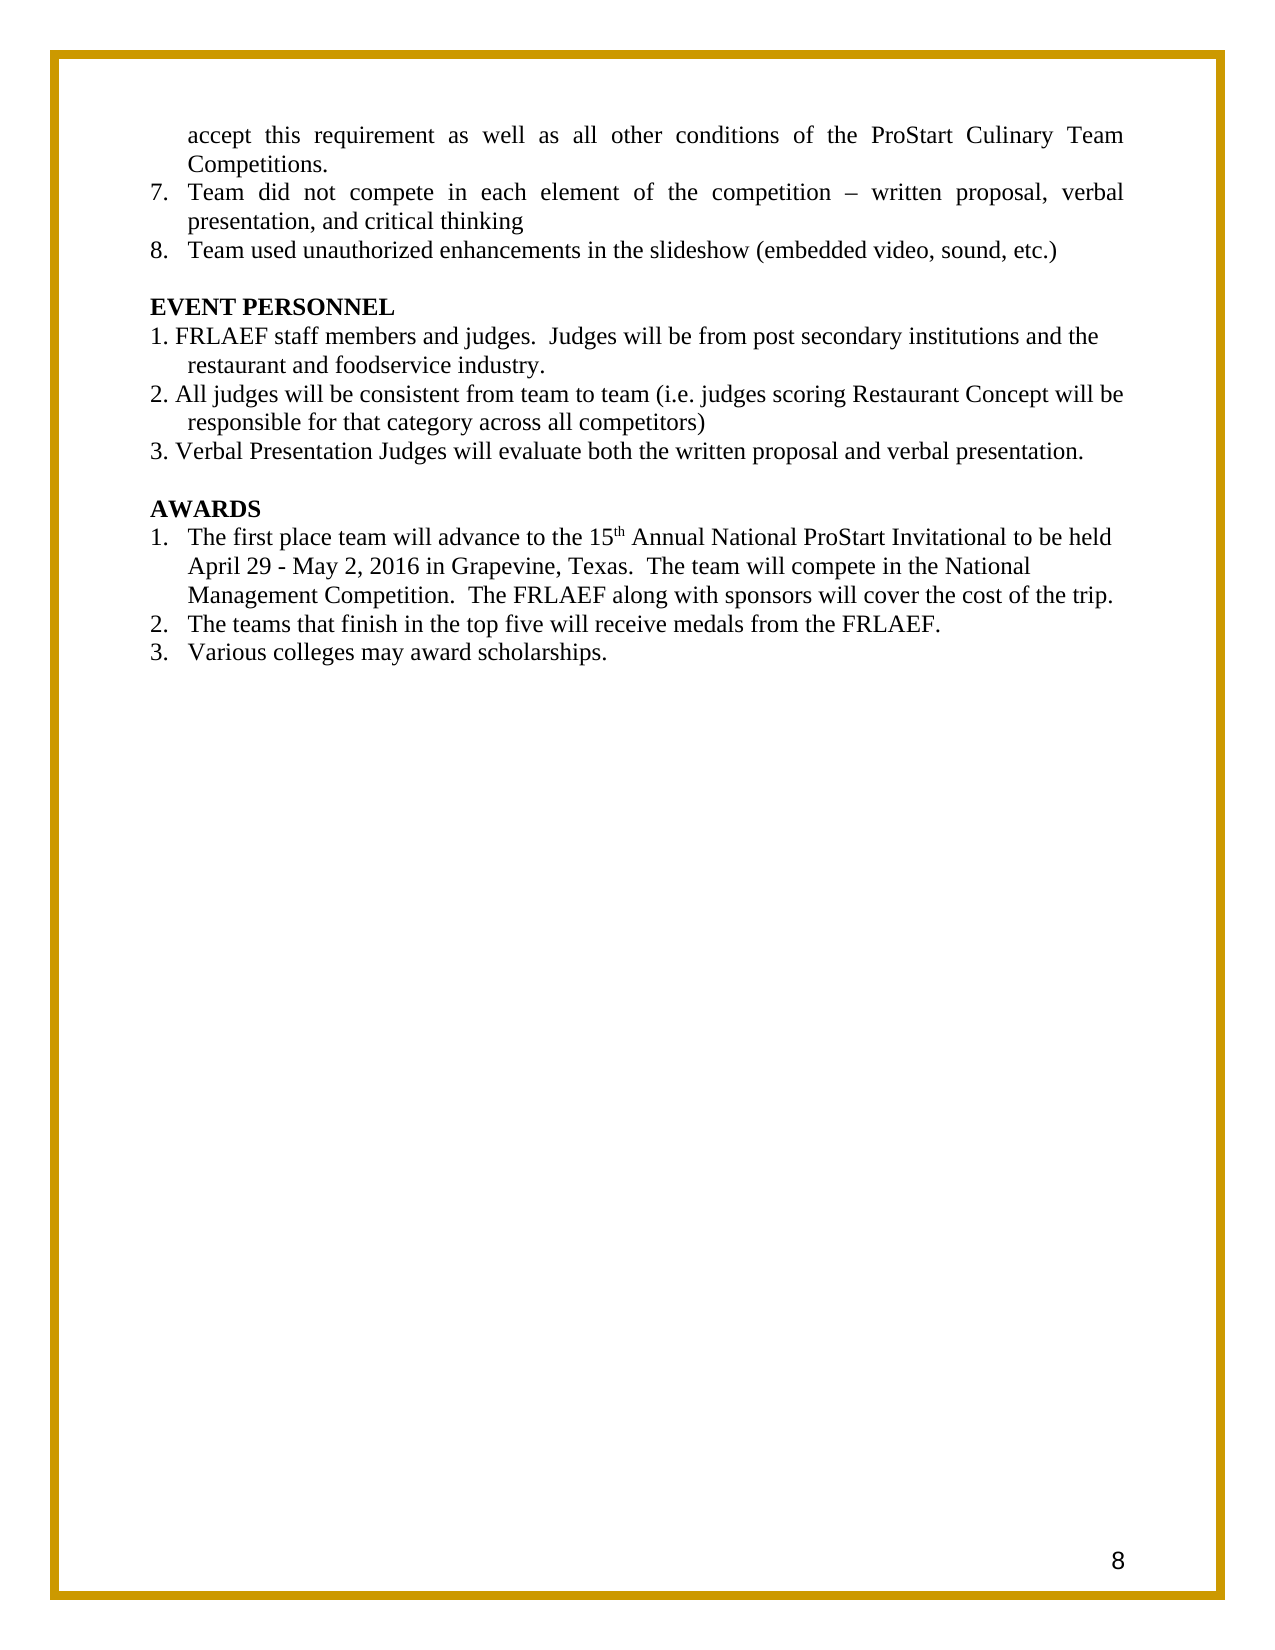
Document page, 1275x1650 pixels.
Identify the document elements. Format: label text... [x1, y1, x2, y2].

text Event Personnel [150, 292, 1125, 321]
text 2. All judges will be consistent from team to team (i.e. judges scoring Restaurant Concept will be responsible for that category across all competitors) [150, 379, 1125, 436]
text 3. Verbal Presentation Judges will evaluate both the written proposal and verbal presentation. [150, 436, 1125, 465]
list The first place team will advance to the 15th Annual National ProStart Invitational to be held April 29 - May 2, 2016 in Grapevine, Texas. The team will compete in the National Management Competition. The FRLAEF along with sponsors will cover the cost of the trip. [150, 522, 1125, 609]
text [150, 120, 1125, 177]
text Awards [150, 494, 1125, 522]
list Team did not compete in each element of the competition – written proposal, verbal presentation, and critical thinking [150, 177, 1125, 235]
list The teams that finish in the top five will receive medals from the FRLAEF. [150, 609, 1125, 637]
text 1. FRLAEF staff members and judges. Judges will be from post secondary institutions and the restaurant and foodservice industry. [150, 321, 1125, 379]
list Team used unauthorized enhancements in the slideshow (embedded video, sound, etc.) [150, 235, 1125, 264]
list Various colleges may award scholarships. [150, 637, 1125, 666]
